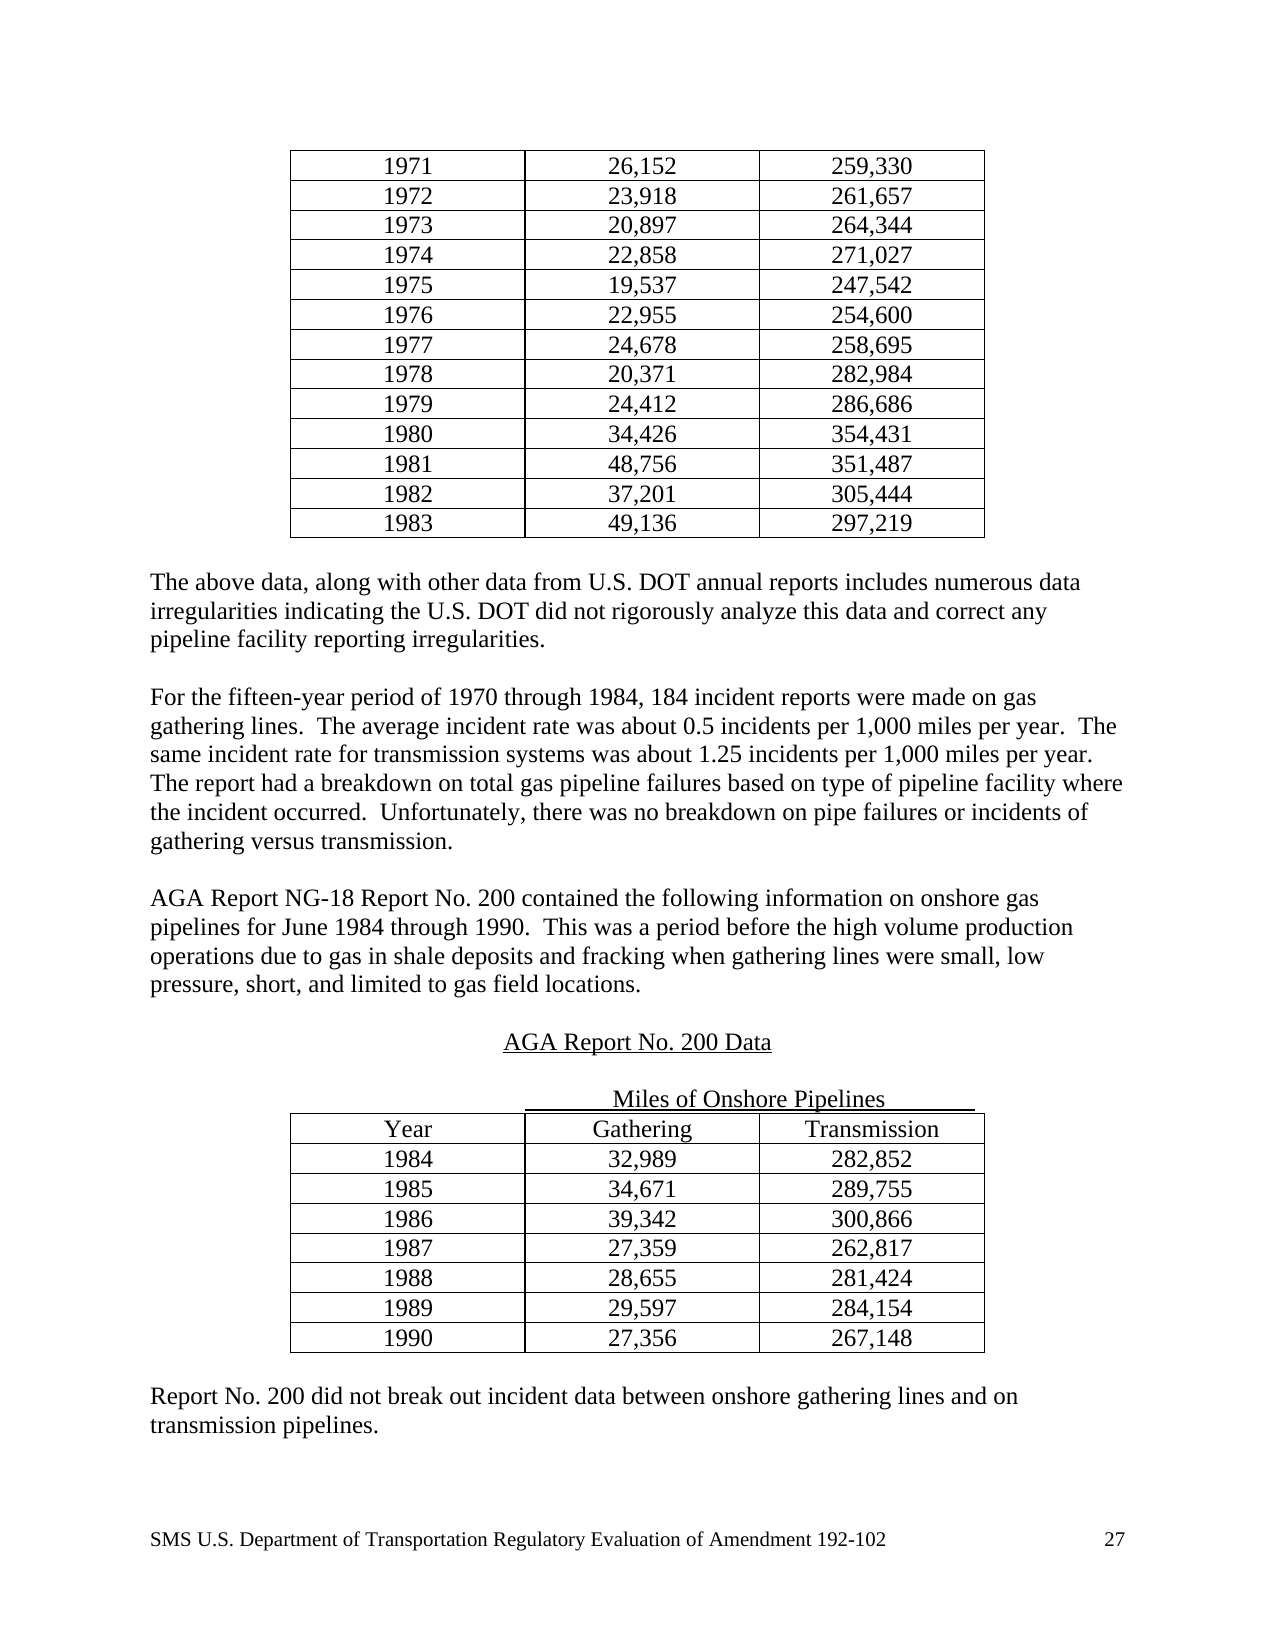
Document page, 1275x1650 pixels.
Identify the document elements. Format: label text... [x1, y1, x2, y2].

table_header Gathering [526, 1114, 759, 1143]
table_cell 1985 [291, 1174, 524, 1203]
table_cell 281,424 [760, 1263, 984, 1292]
table_header Year [291, 1114, 524, 1143]
table_cell 271,027 [760, 240, 984, 269]
table_cell 289,755 [760, 1174, 984, 1203]
table_cell 37,201 [526, 479, 759, 507]
table_cell 49,136 [526, 509, 759, 537]
table_cell 1988 [291, 1263, 524, 1292]
table_cell 282,852 [760, 1144, 984, 1173]
table_cell 264,344 [760, 211, 984, 239]
table_cell 1978 [291, 360, 524, 388]
table_cell 19,537 [526, 270, 759, 299]
table_cell 28,655 [526, 1263, 759, 1292]
table_cell 48,756 [526, 449, 759, 478]
table_cell 1976 [291, 300, 524, 329]
table_cell 297,219 [760, 509, 984, 537]
table_cell 24,678 [526, 330, 759, 358]
table_cell 305,444 [760, 479, 984, 507]
table_cell 300,866 [760, 1204, 984, 1232]
table_cell 1980 [291, 419, 524, 448]
table_cell 39,342 [526, 1204, 759, 1232]
table_cell 247,542 [760, 270, 984, 299]
table_cell 34,671 [526, 1174, 759, 1203]
table_cell 262,817 [760, 1234, 984, 1262]
table_cell 259,330 [760, 151, 984, 180]
table_cell 1981 [291, 449, 524, 478]
table_cell 1977 [291, 330, 524, 358]
table_cell 1973 [291, 211, 524, 239]
table_cell 20,371 [526, 360, 759, 388]
text Miles of Onshore Pipelines [150, 1084, 1125, 1113]
table_cell 267,148 [760, 1323, 984, 1352]
table_cell 1984 [291, 1144, 524, 1173]
table_cell 29,597 [526, 1293, 759, 1322]
table_cell 20,897 [526, 211, 759, 239]
table_cell 1987 [291, 1234, 524, 1262]
text The above data, along with other data from U.S. DOT annual reports includes numerous data irregularities indicating the U.S. DOT did not rigorously analyze this data and correct any pipeline facility reporting irregularities. [150, 567, 1125, 653]
table_cell 261,657 [760, 181, 984, 209]
table_cell 34,426 [526, 419, 759, 448]
table_cell 22,955 [526, 300, 759, 329]
text For the fifteen-year period of 1970 through 1984, 184 incident reports were made on gas gathering lines. The average incident rate was about 0.5 incidents per 1,000 miles per year. The same incident rate for transmission systems was about 1.25 incidents per 1,000 miles per year. The report had a breakdown on total gas pipeline failures based on type of pipeline facility where the incident occurred. Unfortunately, there was no breakdown on pipe failures or incidents of gathering versus transmission. [150, 682, 1125, 854]
table_cell 254,600 [760, 300, 984, 329]
text AGA Report No. 200 Data [150, 1027, 1125, 1056]
table_cell 1979 [291, 389, 524, 418]
table_cell 284,154 [760, 1293, 984, 1322]
table_header Transmission [760, 1114, 984, 1143]
table_cell 26,152 [526, 151, 759, 180]
table_cell 23,918 [526, 181, 759, 209]
table_cell 1989 [291, 1293, 524, 1322]
table_cell 32,989 [526, 1144, 759, 1173]
table_cell 354,431 [760, 419, 984, 448]
table_cell 22,858 [526, 240, 759, 269]
table_cell 27,359 [526, 1234, 759, 1262]
table_cell 1990 [291, 1323, 524, 1352]
table_cell 1982 [291, 479, 524, 507]
text Report No. 200 did not break out incident data between onshore gathering lines and on transmission pipelines. [150, 1381, 1125, 1439]
table_cell 258,695 [760, 330, 984, 358]
table_cell 27,356 [526, 1323, 759, 1352]
table_cell 1986 [291, 1204, 524, 1232]
table_cell 24,412 [526, 389, 759, 418]
table_cell 1983 [291, 509, 524, 537]
table_cell 351,487 [760, 449, 984, 478]
table_cell 1975 [291, 270, 524, 299]
table_cell 1972 [291, 181, 524, 209]
table_cell 1971 [291, 151, 524, 180]
text AGA Report NG-18 Report No. 200 contained the following information on onshore gas pipelines for June 1984 through 1990. This was a period before the high volume production operations due to gas in shale deposits and fracking when gathering lines were small, low pressure, short, and limited to gas field locations. [150, 883, 1125, 998]
table_cell 286,686 [760, 389, 984, 418]
table_cell 282,984 [760, 360, 984, 388]
table_cell 1974 [291, 240, 524, 269]
